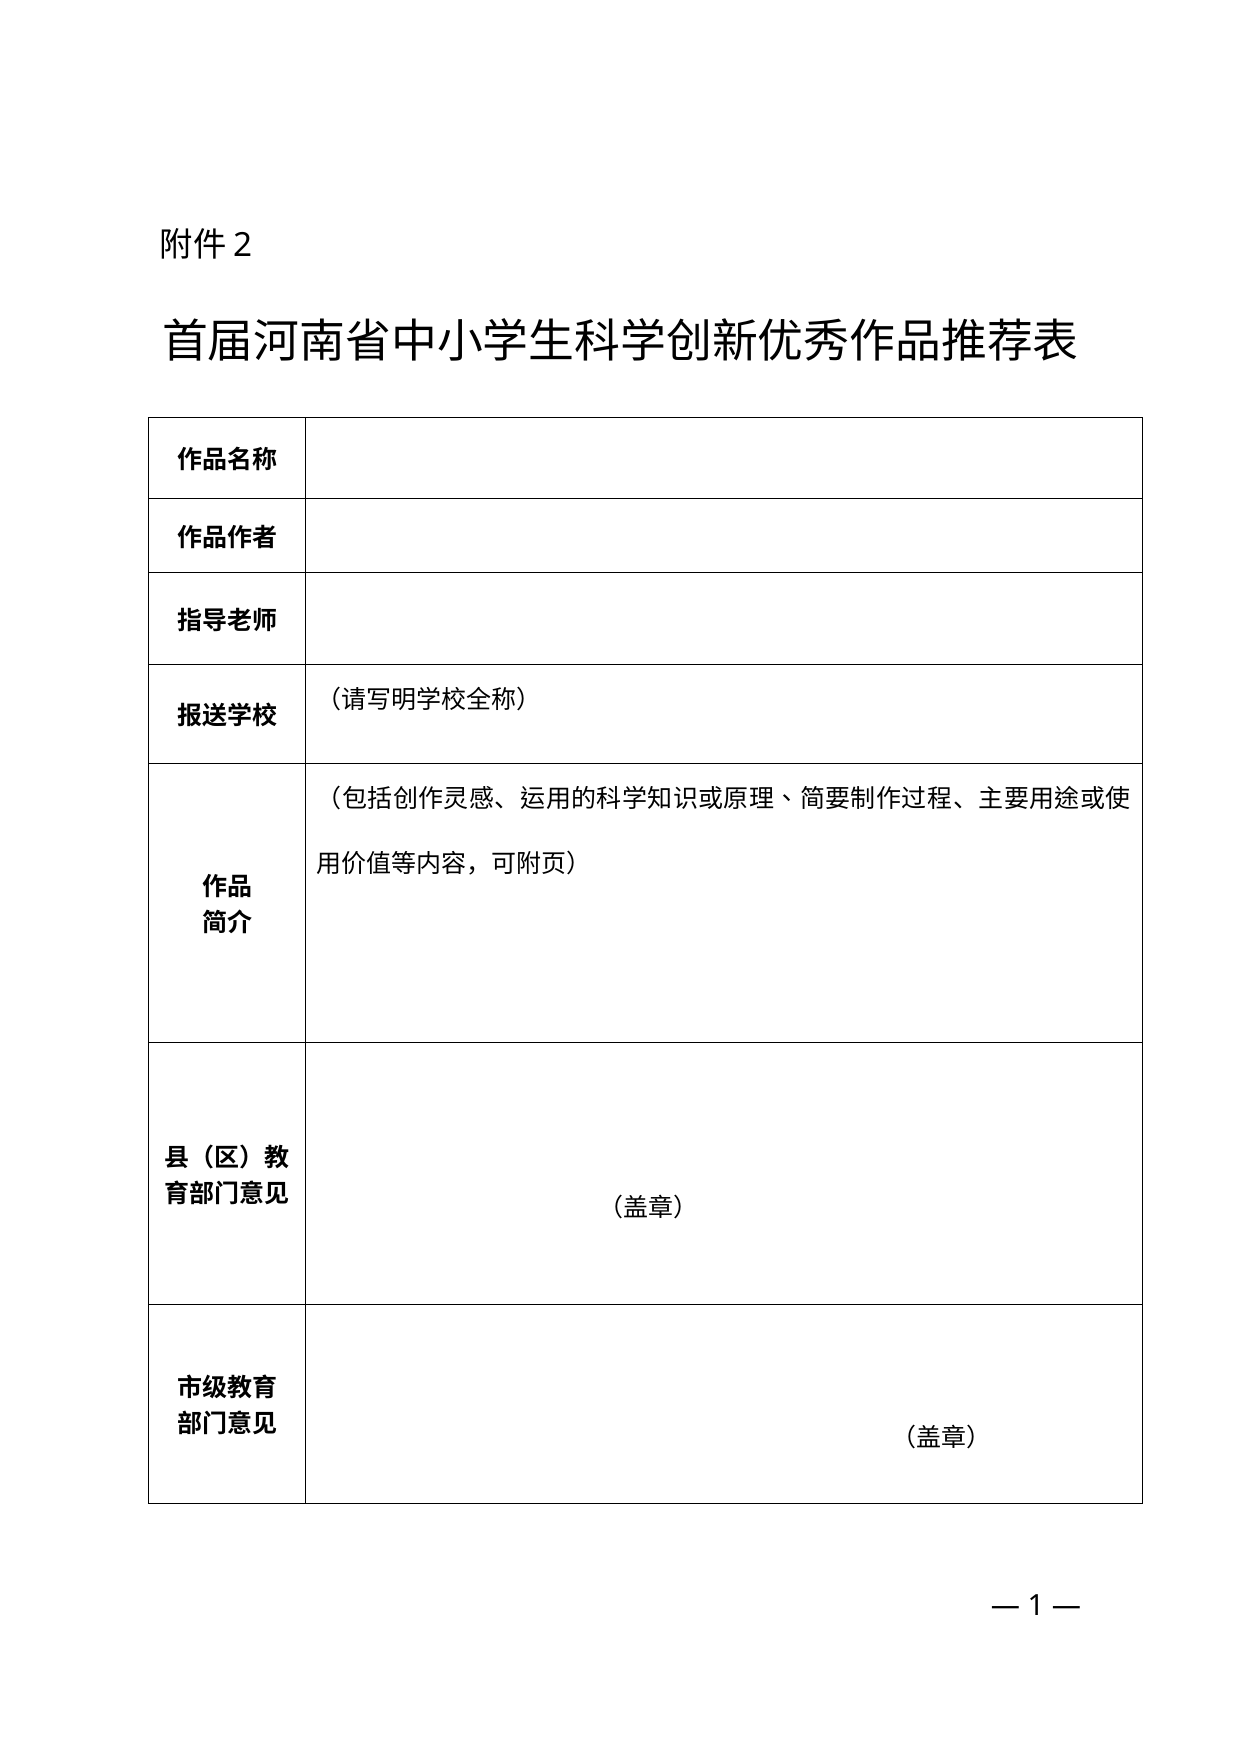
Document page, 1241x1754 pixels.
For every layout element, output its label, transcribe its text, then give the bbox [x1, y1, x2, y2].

table_cell （盖章） [306, 1305, 1142, 1503]
table_cell [306, 499, 1142, 572]
table_header [306, 418, 1142, 498]
table_cell 指导老师 [149, 573, 305, 664]
table_header 作品名称 [149, 418, 305, 498]
table_cell 作品 简介 [149, 764, 305, 1042]
table_cell 市级教育 部门意见 [149, 1305, 305, 1503]
table_cell （包括创作灵感、运用的科学知识或原理、简要制作过程、主要用途或使用价值等内容，可附页） [306, 764, 1142, 1042]
table_cell 报送学校 [149, 665, 305, 763]
text 首届河南省中小学生科学创新优秀作品推荐表 [159, 312, 1081, 369]
table_cell 县（区）教育部门意见 [149, 1043, 305, 1304]
table_cell （盖章） [306, 1043, 1142, 1304]
table_cell [306, 573, 1142, 664]
text 附件2 [159, 209, 1081, 274]
table_cell 作品作者 [149, 499, 305, 572]
table_cell （请写明学校全称） [306, 665, 1142, 763]
